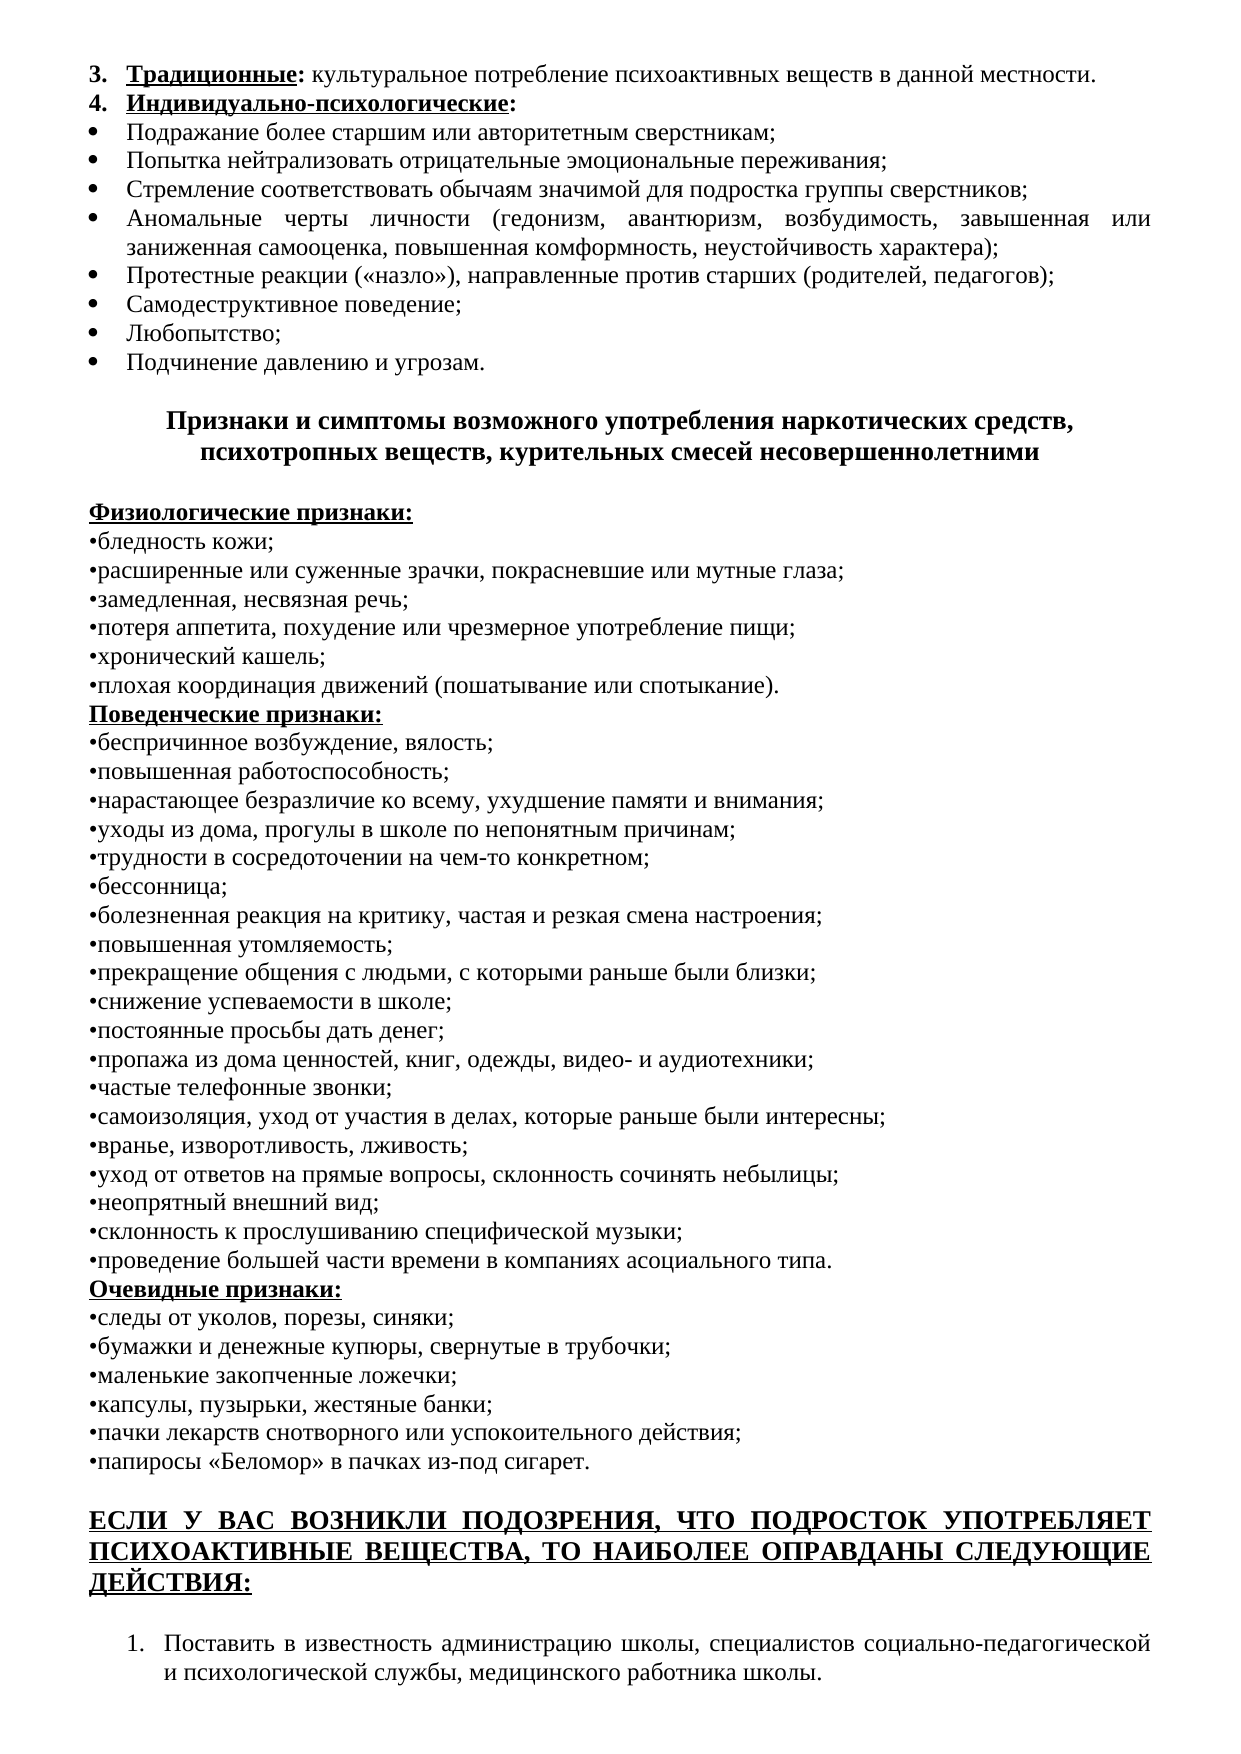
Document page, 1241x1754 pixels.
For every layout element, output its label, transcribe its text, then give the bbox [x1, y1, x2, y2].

text •неопрятный внешний вид; [89, 1187, 1152, 1216]
text •капсулы, пузырьки, жестяные банки; [89, 1389, 1152, 1417]
text •пачки лекарств снотворного или успокоительного действия; [89, 1417, 1152, 1446]
list Самодеструктивное поведение; [89, 289, 1152, 318]
text •болезненная реакция на критику, частая и резкая смена настроения; [89, 900, 1152, 929]
text •следы от уколов, порезы, синяки; [89, 1302, 1152, 1331]
list Подражание более старшим или авторитетным сверстникам; [89, 117, 1152, 145]
text •постоянные просьбы дать денег; [89, 1015, 1152, 1044]
text •бессонница; [89, 871, 1152, 900]
text •повышенная работоспособность; [89, 756, 1152, 785]
text •расширенные или суженные зрачки, покрасневшие или мутные глаза; [89, 555, 1152, 584]
text ЕСЛИ У ВАС ВОЗНИКЛИ ПОДОЗРЕНИЯ, ЧТО ПОДРОСТОК УПОТРЕБЛЯЕТ ПСИХОАКТИВНЫЕ ВЕЩЕСТВА, ТО НАИБОЛЕЕ ОПРАВДАНЫ СЛЕДУЮЩИЕ ДЕЙСТВИЯ: [89, 1532, 1152, 1562]
list Стремление соответствовать обычаям значимой для подростка группы сверстников; [89, 174, 1152, 203]
text •беспричинное возбуждение, вялость; [89, 727, 1152, 756]
text •уход от ответов на прямые вопросы, склонность сочинять небылицы; [89, 1159, 1152, 1187]
text •частые телефонные звонки; [89, 1072, 1152, 1101]
text ЕСЛИ У ВАС ВОЗНИКЛИ ПОДОЗРЕНИЯ, ЧТО ПОДРОСТОК УПОТРЕБЛЯЕТ ПСИХОАКТИВНЫЕ ВЕЩЕСТВА, ТО НАИБОЛЕЕ ОПРАВДАНЫ СЛЕДУЮЩИЕ ДЕЙСТВИЯ: [89, 1563, 1152, 1597]
list Традиционные: культуральное потребление психоактивных веществ в данной местности. [89, 59, 1152, 88]
text •потеря аппетита, похудение или чрезмерное употребление пищи; [89, 612, 1152, 641]
text •хронический кашель; [89, 641, 1152, 670]
text •проведение большей части времени в компаниях асоциального типа. [89, 1245, 1152, 1274]
text •пропажа из дома ценностей, книг, одежды, видео- и аудиотехники; [89, 1044, 1152, 1072]
text Поведенческие признаки: [89, 699, 1152, 727]
list Любопытство; [89, 318, 1152, 347]
text •самоизоляция, уход от участия в делах, которые раньше были интересны; [89, 1101, 1152, 1130]
text •снижение успеваемости в школе; [89, 986, 1152, 1015]
list Поставить в известность администрацию школы, специалистов социально-педагогической и психологической службы, медицинского работника школы. [126, 1628, 1152, 1686]
list Индивидуально-психологические: [89, 88, 1152, 117]
text •бумажки и денежные купюры, свернутые в трубочки; [89, 1331, 1152, 1360]
list Попытка нейтрализовать отрицательные эмоциональные переживания; [89, 145, 1152, 174]
text •вранье, изворотливость, лживость; [89, 1130, 1152, 1159]
text •уходы из дома, прогулы в школе по непонятным причинам; [89, 814, 1152, 842]
text •трудности в сосредоточении на чем-то конкретном; [89, 842, 1152, 871]
list Аномальные черты личности (гедонизм, авантюризм, возбудимость, завышенная или заниженная самооценка, повышенная комформность, неустойчивость характера); [89, 203, 1152, 260]
text •склонность к прослушиванию специфической музыки; [89, 1216, 1152, 1245]
text ЕСЛИ У ВАС ВОЗНИКЛИ ПОДОЗРЕНИЯ, ЧТО ПОДРОСТОК УПОТРЕБЛЯЕТ ПСИХОАКТИВНЫЕ ВЕЩЕСТВА, ТО НАИБОЛЕЕ ОПРАВДАНЫ СЛЕДУЮЩИЕ ДЕЙСТВИЯ: [89, 1504, 1152, 1531]
text •прекращение общения с людьми, с которыми раньше были близки; [89, 957, 1152, 986]
text •повышенная утомляемость; [89, 929, 1152, 957]
text •бледность кожи; [89, 526, 1152, 555]
text •нарастающее безразличие ко всему, ухудшение памяти и внимания; [89, 785, 1152, 814]
text •замедленная, несвязная речь; [89, 584, 1152, 612]
text Физиологические признаки: [89, 497, 1152, 526]
text •плохая координация движений (пошатывание или спотыкание). [89, 670, 1152, 699]
text •маленькие закопченные ложечки; [89, 1360, 1152, 1389]
list Протестные реакции («назло»), направленные против старших (родителей, педагогов); [89, 260, 1152, 289]
text Очевидные признаки: [89, 1274, 1152, 1302]
text •папиросы «Беломор» в пачках из-под сигарет. [89, 1446, 1152, 1475]
text Признаки и симптомы возможного употребления наркотических средств, психотропных веществ, курительных смесей несовершеннолетними [89, 404, 1152, 466]
list Подчинение давлению и угрозам. [89, 347, 1152, 375]
